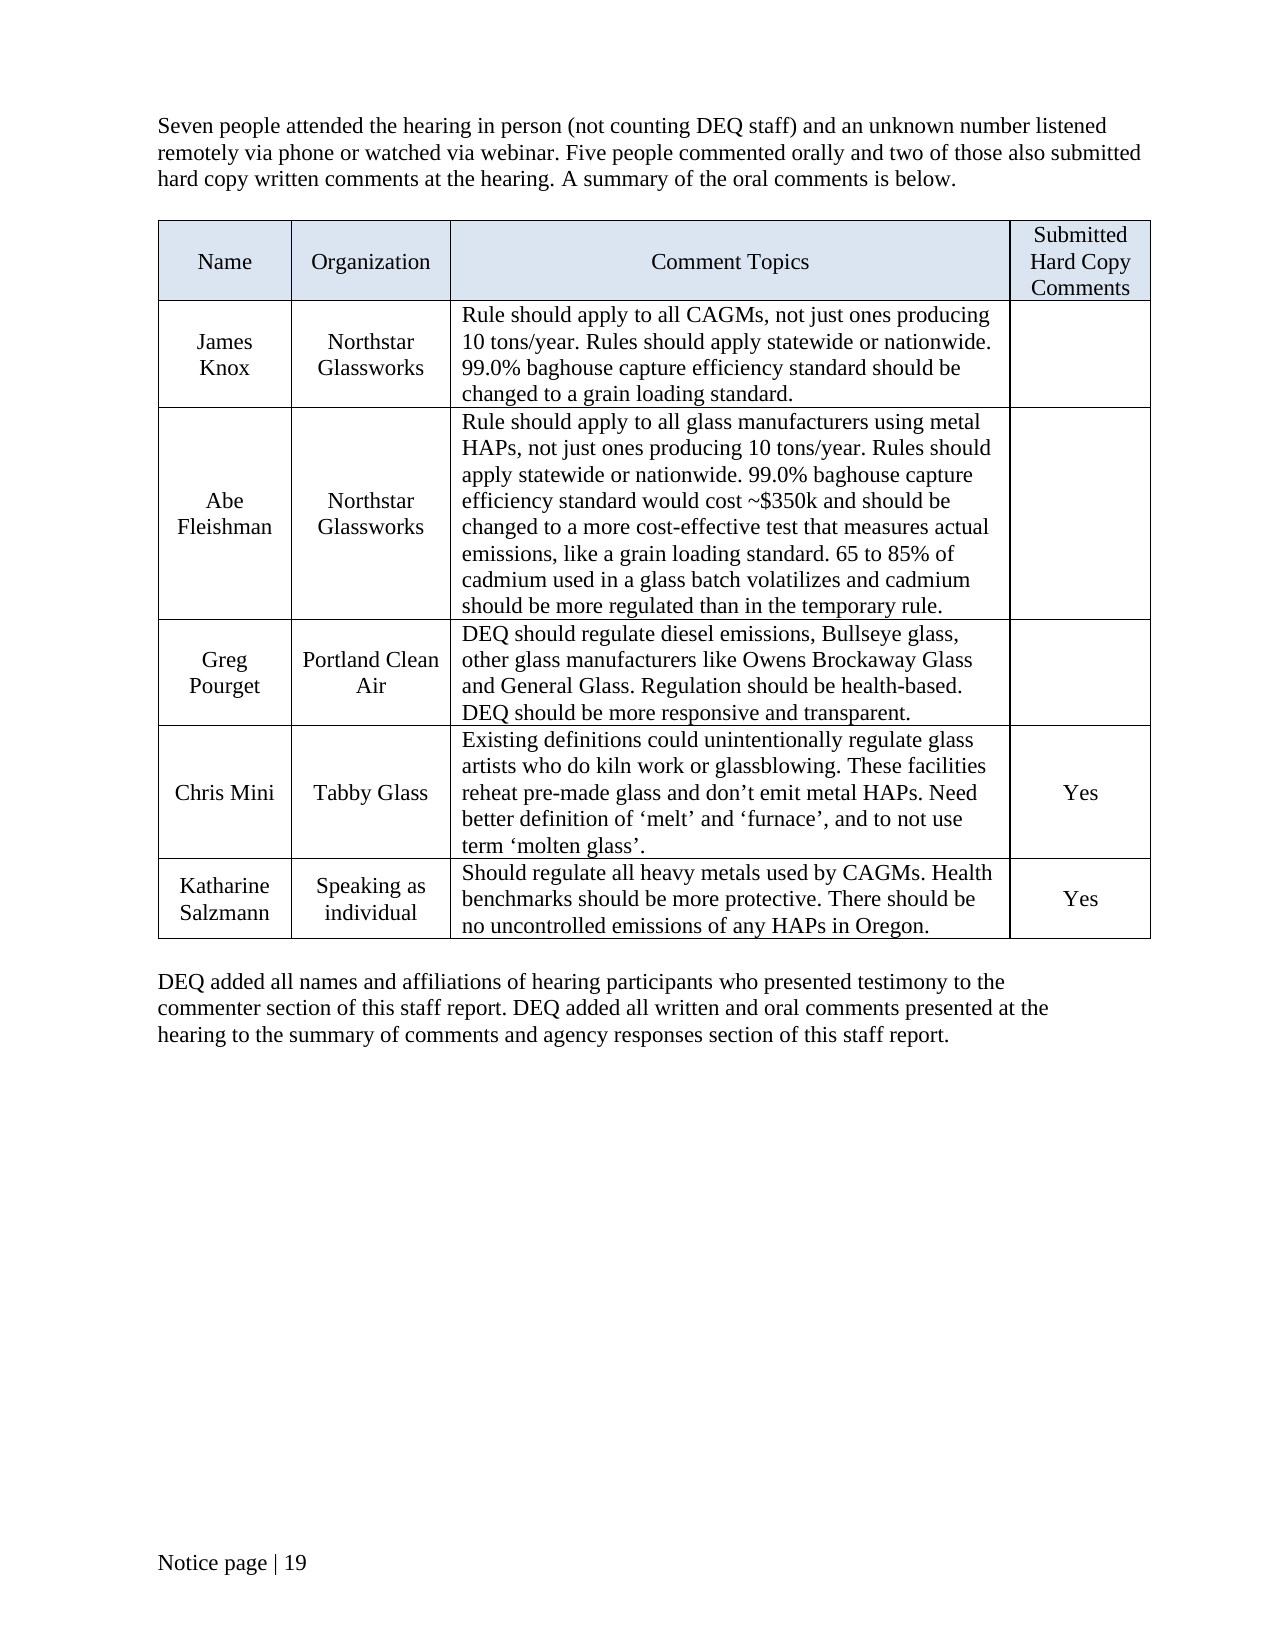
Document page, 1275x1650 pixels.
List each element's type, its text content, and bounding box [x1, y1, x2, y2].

text DEQ added all names and affiliations of hearing participants who presented testimony to the commenter section of this staff report. DEQ added all written and oral comments presented at the hearing to the summary of comments and agency responses section of this staff report. [157, 968, 1114, 1047]
table_cell Speaking as individual [292, 859, 450, 938]
table_header Submitted Hard Copy Comments [1011, 221, 1150, 300]
table_header Organization [292, 221, 450, 300]
table_cell Tabby Glass [292, 726, 450, 858]
table_cell Yes [1011, 726, 1150, 858]
table_cell Chris Mini [159, 726, 291, 858]
table_cell James Knox [159, 301, 291, 407]
table_cell [1011, 408, 1150, 619]
table_cell DEQ should regulate diesel emissions, Bullseye glass, other glass manufacturers like Owens Brockaway Glass and General Glass. Regulation should be health-based. DEQ should be more responsive and transparent. [451, 620, 1009, 725]
table_header Comment Topics [451, 221, 1009, 300]
table_cell Northstar Glassworks [292, 408, 450, 619]
table_header Name [159, 221, 291, 300]
table_cell [1011, 620, 1150, 725]
table_cell Portland Clean Air [292, 620, 450, 725]
table_cell [1011, 301, 1150, 407]
text Seven people attended the hearing in person (not counting DEQ staff) and an unknown number listened remotely via phone or watched via webinar. Five people commented orally and two of those also submitted hard copy written comments at the hearing. A summary of the oral comments is below. [157, 112, 1172, 192]
table_cell Greg Pourget [159, 620, 291, 725]
table_cell Northstar Glassworks [292, 301, 450, 407]
table_cell Rule should apply to all glass manufacturers using metal HAPs, not just ones producing 10 tons/year. Rules should apply statewide or nationwide. 99.0% baghouse capture efficiency standard would cost ~$350k and should be changed to a more cost-effective test that measures actual emissions, like a grain loading standard. 65 to 85% of cadmium used in a glass batch volatilizes and cadmium should be more regulated than in the temporary rule. [451, 408, 1009, 619]
table_cell Rule should apply to all CAGMs, not just ones producing 10 tons/year. Rules should apply statewide or nationwide. 99.0% baghouse capture efficiency standard should be changed to a grain loading standard. [451, 301, 1009, 407]
table_cell Abe Fleishman [159, 408, 291, 619]
table_cell Should regulate all heavy metals used by CAGMs. Health benchmarks should be more protective. There should be no uncontrolled emissions of any HAPs in Oregon. [451, 859, 1009, 938]
table_cell Yes [1011, 859, 1150, 938]
table_cell Katharine Salzmann [159, 859, 291, 938]
table_cell Existing definitions could unintentionally regulate glass artists who do kiln work or glassblowing. These facilities reheat pre-made glass and don’t emit metal HAPs. Need better definition of ‘melt’ and ‘furnace’, and to not use term ‘molten glass’. [451, 726, 1009, 858]
